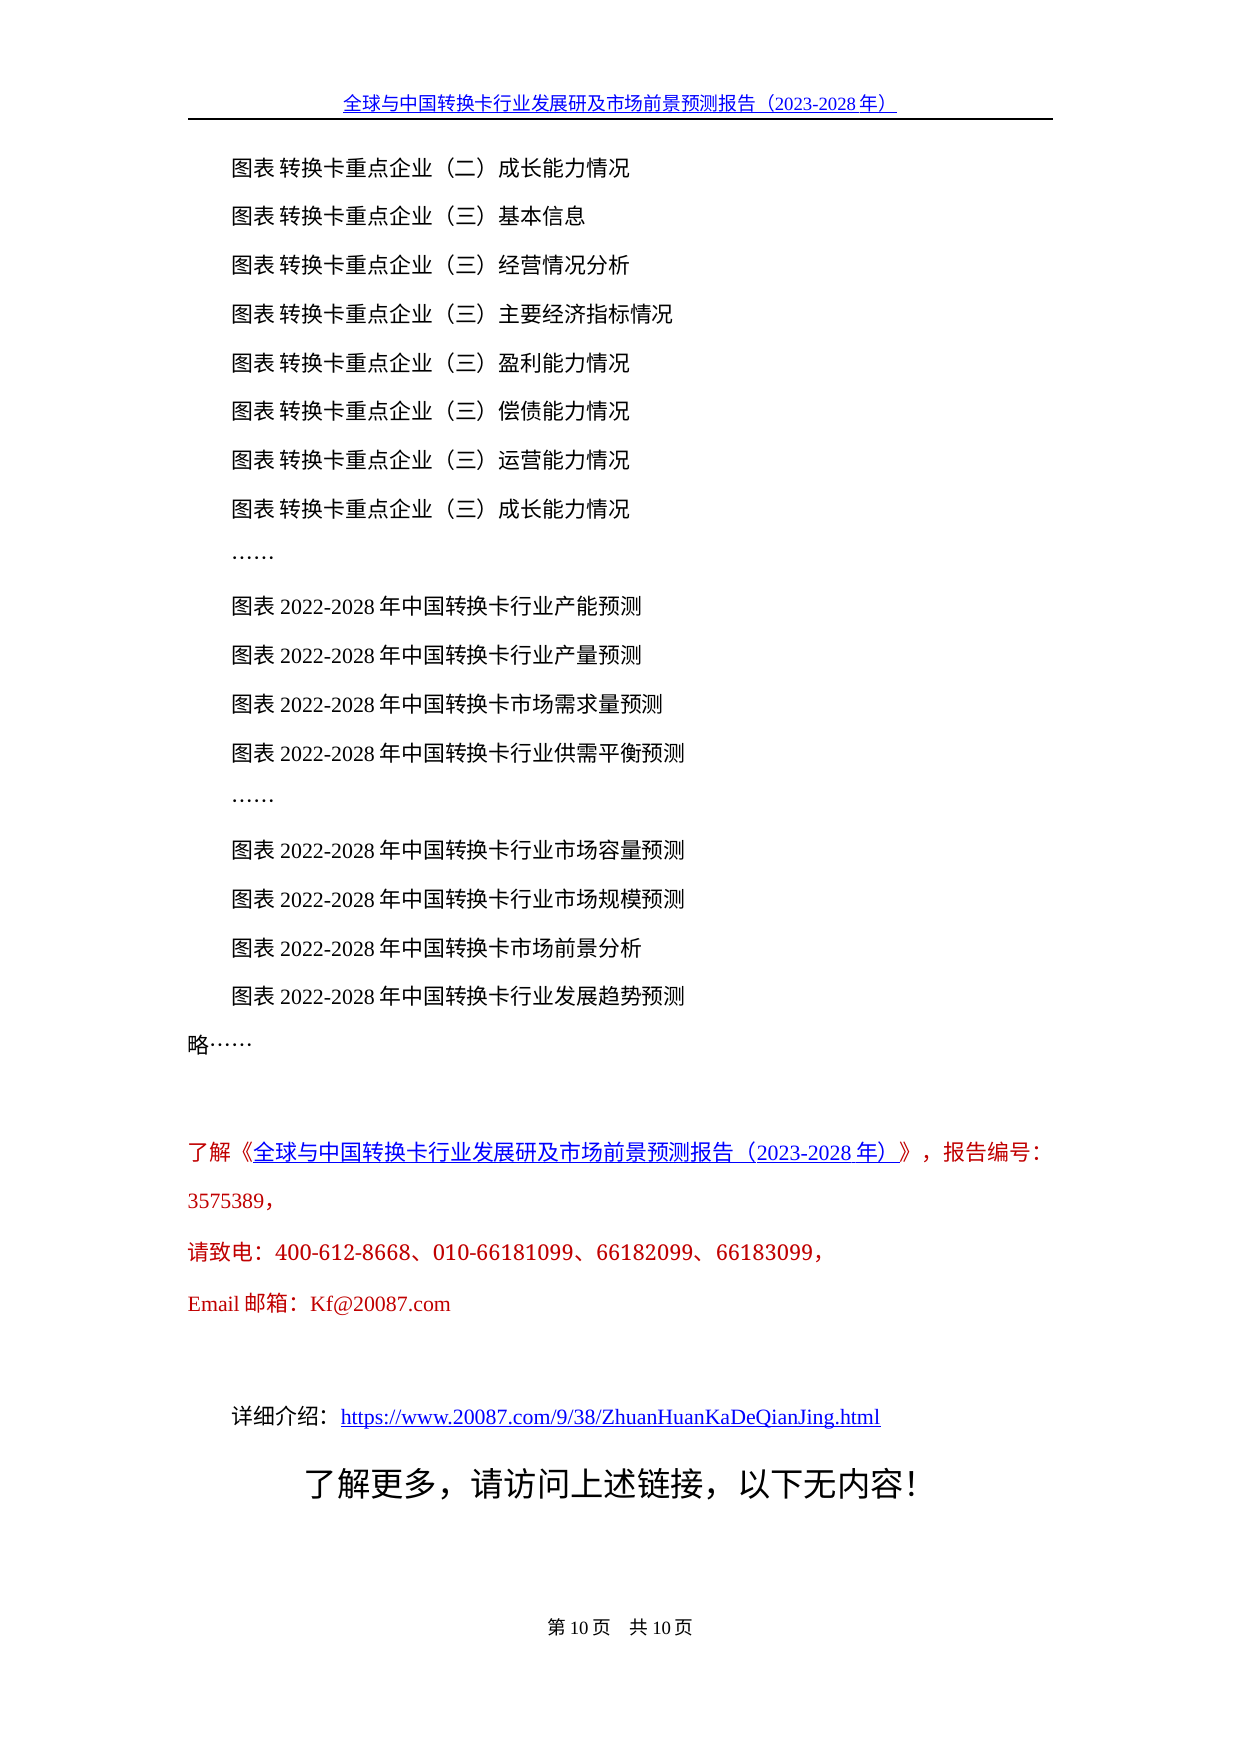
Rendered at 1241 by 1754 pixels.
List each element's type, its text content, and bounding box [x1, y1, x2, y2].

text Email邮箱：Kf@20087.com [187, 1286, 1053, 1318]
text 详细介绍：https://www.20087.com/9/38/ZhuanHuanKaDeQianJing.html [187, 1399, 1053, 1431]
title 了解更多，请访问上述链接，以下无内容！ [187, 1449, 1053, 1514]
text 请致电：400-612-8668、010-66181099、66182099、66183099， [187, 1234, 1053, 1267]
text 了解《全球与中国转换卡行业发展研及市场前景预测报告（2023-2028年）》，报告编号：3575389， [187, 1134, 1053, 1215]
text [187, 150, 1053, 1060]
